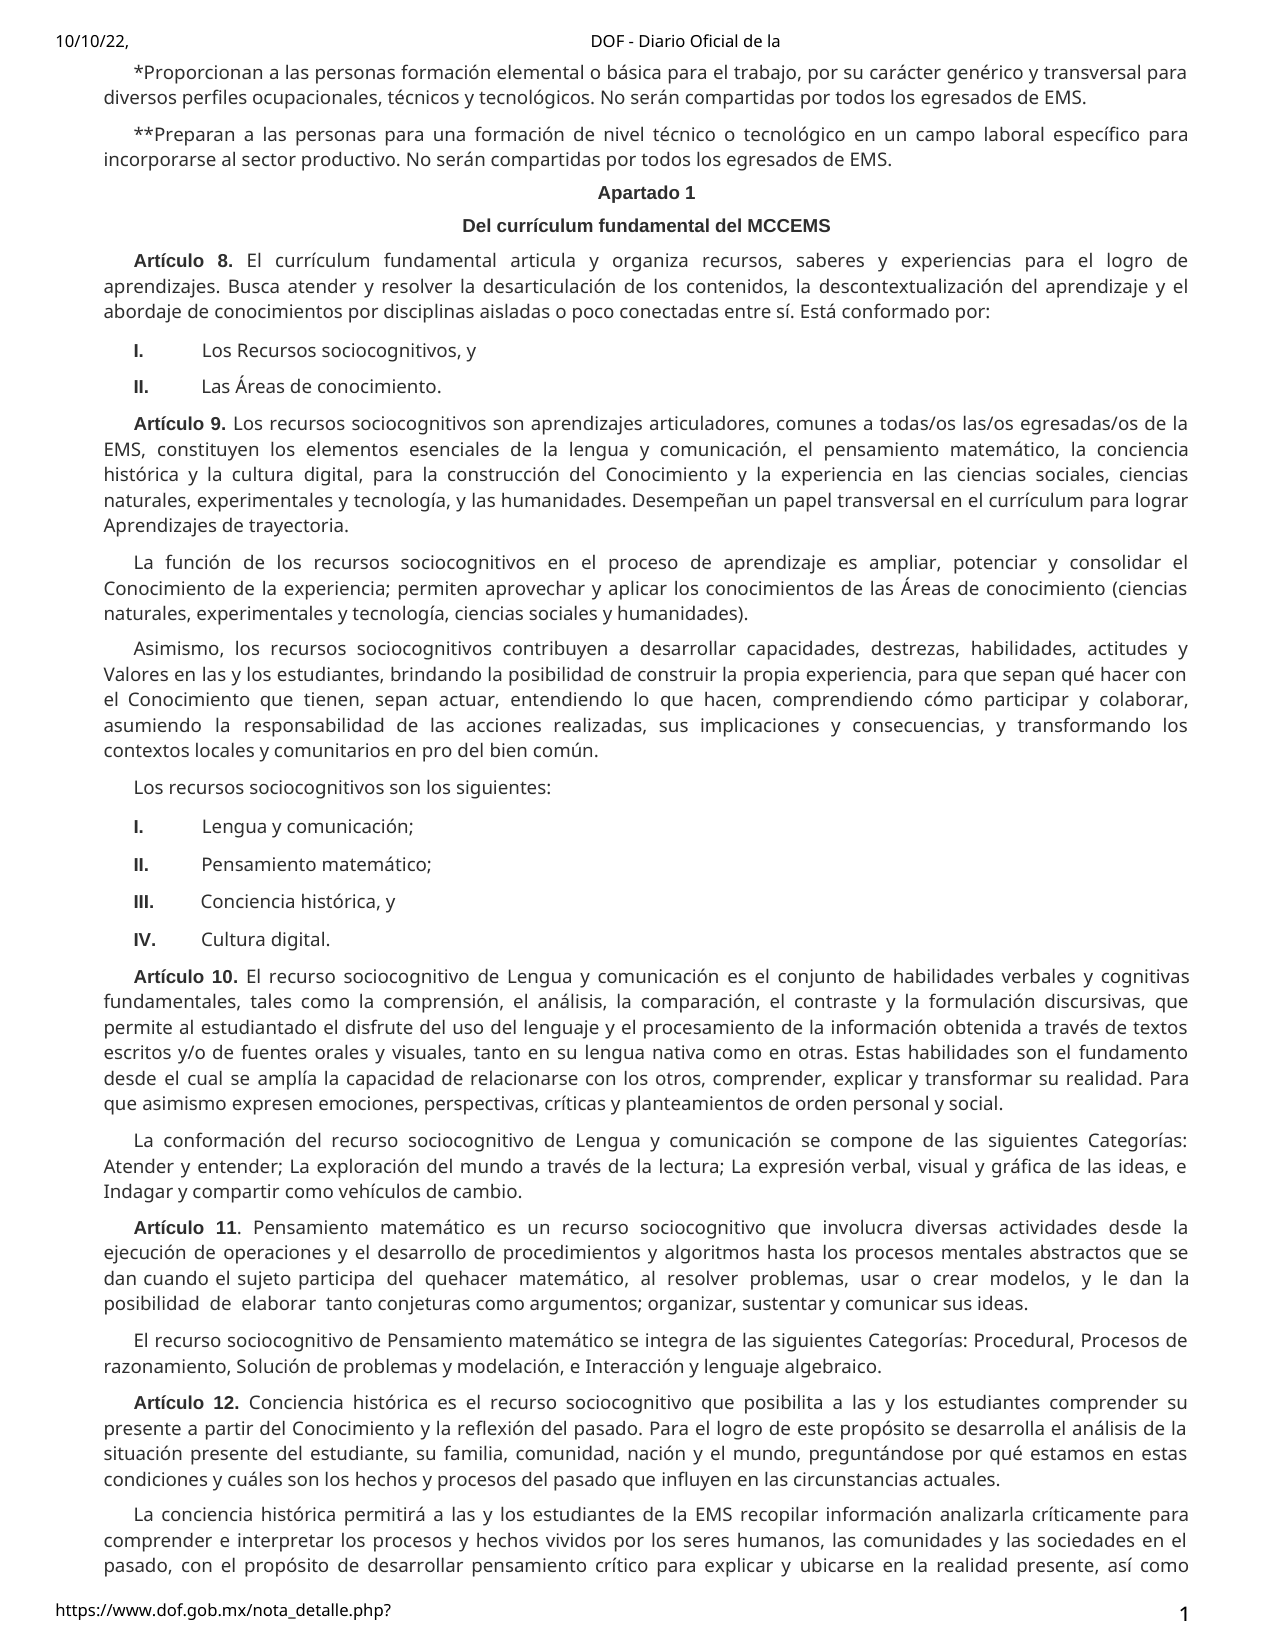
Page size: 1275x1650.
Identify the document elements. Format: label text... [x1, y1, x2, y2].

text Los recursos sociocognitivos son los siguientes: [133, 774, 1202, 800]
text Artículo 12. Conciencia histórica es el recurso sociocognitivo que posibilita a las y los estudiantes comprender su presente a partir del Conocimiento y la reflexión del pasado. Para el logro de este propósito se desarrolla el análisis de la situación presente del estudiante, su familia, comunidad, nación y el mundo, preguntándose por qué estamos en estas condiciones y cuáles son los hechos y procesos del pasado que influyen en las circunstancias actuales. [103, 1389, 1189, 1492]
list Pensamiento matemático; [133, 851, 1202, 877]
text El recurso sociocognitivo de Pensamiento matemático se integra de las siguientes Categorías: Procedural, Procesos de razonamiento, Solución de problemas y modelación, e Interacción y lenguaje algebraico. [103, 1327, 1188, 1378]
text Del currículum fundamental del MCCEMS [310, 215, 983, 236]
text La conformación del recurso sociocognitivo de Lengua y comunicación se compone de las siguientes Categorías: Atender y entender; La exploración del mundo a través de la lectura; La expresión verbal, visual y gráfica de las ideas, e Indagar y compartir como vehículos de cambio. [103, 1128, 1189, 1204]
subtitle Apartado 1 [310, 182, 983, 203]
list Las Áreas de conocimiento. [133, 374, 1202, 399]
text *Proporcionan a las personas formación elemental o básica para el trabajo, por su carácter genérico y transversal para diversos perfiles ocupacionales, técnicos y tecnológicos. No serán compartidas por todos los egresados de EMS. [103, 59, 1189, 110]
text Artículo 9. Los recursos sociocognitivos son aprendizajes articuladores, comunes a todas/os las/os egresadas/os de la EMS, constituyen los elementos esenciales de la lengua y comunicación, el pensamiento matemático, la conciencia histórica y la cultura digital, para la construcción del Conocimiento y la experiencia en las ciencias sociales, ciencias naturales, experimentales y tecnología, y las humanidades. Desempeñan un papel transversal en el currículum para lograr Aprendizajes de trayectoria. [103, 410, 1189, 538]
list Cultura digital. [133, 926, 1202, 952]
text **Preparan a las personas para una formación de nivel técnico o tecnológico en un campo laboral específico para incorporarse al sector productivo. No serán compartidas por todos los egresados de EMS. [103, 121, 1189, 172]
list Los Recursos sociocognitivos, y [133, 337, 1202, 362]
text Asimismo, los recursos sociocognitivos contribuyen a desarrollar capacidades, destrezas, habilidades, actitudes y Valores en las y los estudiantes, brindando la posibilidad de construir la propia experiencia, para que sepan qué hacer con el Conocimiento que tienen, sepan actuar, entendiendo lo que hacen, comprendiendo cómo participar y colaborar, asumiendo la responsabilidad de las acciones realizadas, sus implicaciones y consecuencias, y transformando los contextos locales y comunitarios en pro del bien común. [103, 636, 1189, 763]
list Lengua y comunicación; [133, 813, 1202, 838]
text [103, 1501, 1189, 1578]
text La función de los recursos sociocognitivos en el proceso de aprendizaje es ampliar, potenciar y consolidar el Conocimiento de la experiencia; permiten aprovechar y aplicar los conocimientos de las Áreas de conocimiento (ciencias naturales, experimentales y tecnología, ciencias sociales y humanidades). [103, 549, 1189, 626]
list Conciencia histórica, y [133, 888, 1202, 913]
text Artículo 11. Pensamiento matemático es un recurso sociocognitivo que involucra diversas actividades desde la ejecución de operaciones y el desarrollo de procedimientos y algoritmos hasta los procesos mentales abstractos que se dan cuando el sujeto participa del quehacer matemático, al resolver problemas, usar o crear modelos, y le dan la posibilidad de elaborar tanto conjeturas como argumentos; organizar, sustentar y comunicar sus ideas. [103, 1214, 1189, 1316]
text Artículo 10. El recurso sociocognitivo de Lengua y comunicación es el conjunto de habilidades verbales y cognitivas fundamentales, tales como la comprensión, el análisis, la comparación, el contraste y la formulación discursivas, que permite al estudiantado el disfrute del uso del lenguaje y el procesamiento de la información obtenida a través de textos escritos y/o de fuentes orales y visuales, tanto en su lengua nativa como en otras. Estas habilidades son el fundamento desde el cual se amplía la capacidad de relacionarse con los otros, comprender, explicar y transformar su realidad. Para que asimismo expresen emociones, perspectivas, críticas y planteamientos de orden personal y social. [103, 963, 1189, 1116]
text Artículo 8. El currículum fundamental articula y organiza recursos, saberes y experiencias para el logro de aprendizajes. Busca atender y resolver la desarticulación de los contenidos, la descontextualización del aprendizaje y el abordaje de conocimientos por disciplinas aisladas o poco conectadas entre sí. Está conformado por: [103, 247, 1189, 324]
